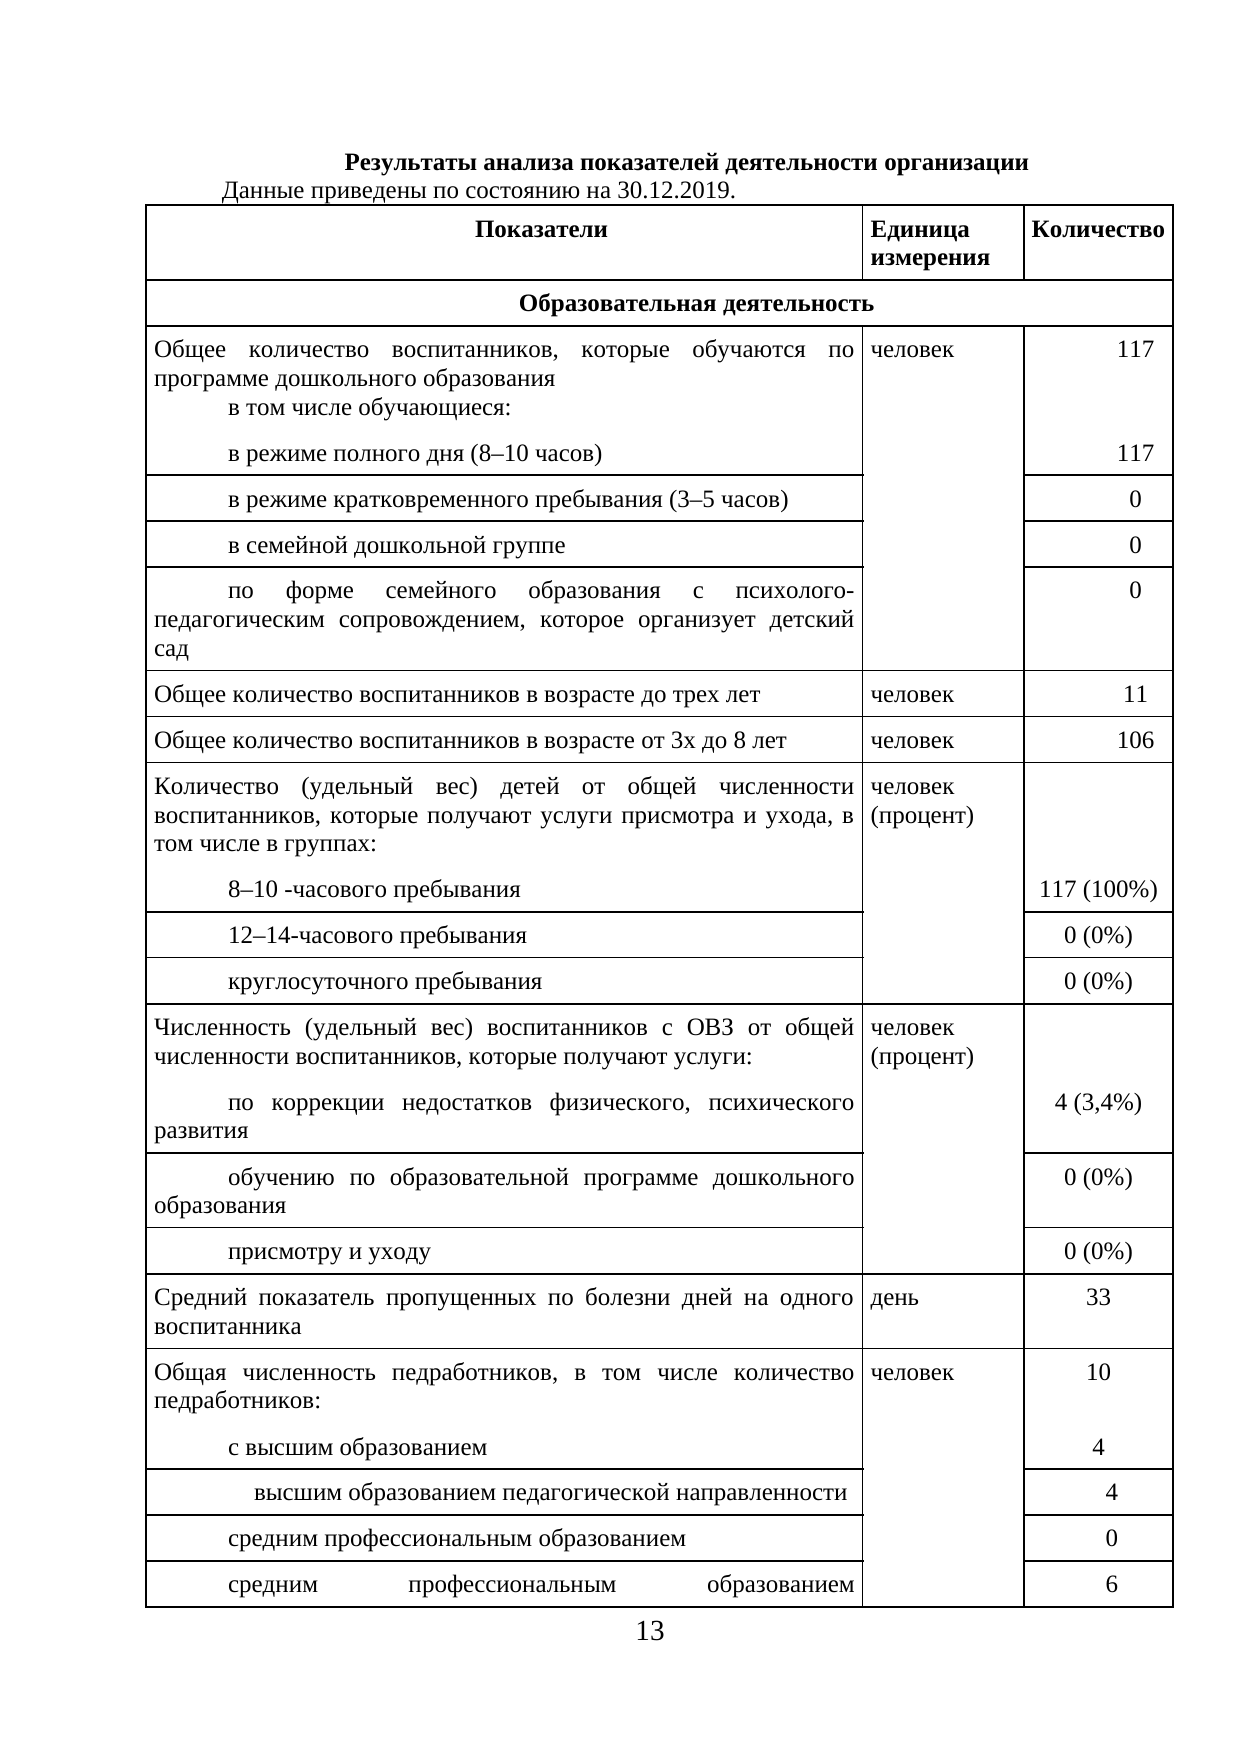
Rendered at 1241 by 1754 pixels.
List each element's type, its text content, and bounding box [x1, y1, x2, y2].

text Результаты анализа показателей деятельности организации [148, 147, 1152, 176]
table_cell в семейной дошкольной группе [147, 522, 862, 566]
table_cell круглосуточного пребывания [147, 958, 862, 1003]
table_cell Общая численность педработников, в том числе количество педработников: [147, 1349, 862, 1422]
table_cell человек (процент) [863, 763, 1023, 1003]
table_cell человек (процент) [863, 1005, 1023, 1273]
table_cell присмотру и уходу [147, 1228, 862, 1273]
table_cell средним профессиональным образованием [147, 1516, 862, 1560]
table_cell человек [863, 717, 1023, 762]
table_cell 117 (100%) [1025, 865, 1172, 911]
table_cell 8–10 -часового пребывания [147, 865, 862, 911]
table_cell по форме семейного образования с психолого-педагогическим сопровождением, которое организует детский сад [147, 568, 862, 670]
table_cell 117 [1025, 327, 1172, 428]
table_cell 12–14-часового пребывания [147, 913, 862, 957]
text Данные приведены по состоянию на 30.12.2019. [148, 176, 1152, 204]
table_header Единица измерения [863, 206, 1023, 279]
table_cell 11 [1025, 671, 1172, 716]
table_cell 0 [1025, 568, 1172, 670]
table_cell Численность (удельный вес) воспитанников с ОВЗ от общей численности воспитанников, которые получают услуги: [147, 1005, 862, 1077]
table_cell Общее количество воспитанников, которые обучаются по программе дошкольного образования в том числе обучающиеся: [147, 327, 862, 428]
table_cell 4 [1025, 1470, 1172, 1514]
table_cell 0 (0%) [1025, 913, 1172, 957]
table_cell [147, 1562, 862, 1606]
table_cell Образовательная деятельность [147, 281, 1172, 325]
table_cell Средний показатель пропущенных по болезни дней на одного воспитанника [147, 1275, 862, 1347]
table_cell с высшим образованием [147, 1422, 862, 1468]
table_header Показатели [147, 206, 862, 279]
table_cell [1025, 763, 1172, 865]
table_cell 0 (0%) [1025, 958, 1172, 1003]
table_cell человек [863, 671, 1023, 716]
table_cell 0 [1025, 1516, 1172, 1560]
table_cell 117 [1025, 429, 1172, 474]
table_cell 0 (0%) [1025, 1154, 1172, 1227]
table_cell Общее количество воспитанников в возрасте до трех лет [147, 671, 862, 716]
table_cell 33 [1025, 1275, 1172, 1347]
table_cell 4 (3,4%) [1025, 1078, 1172, 1152]
table_cell по коррекции недостатков физического, психического развития [147, 1078, 862, 1152]
table_header Количество [1025, 206, 1172, 279]
table_cell 0 [1025, 476, 1172, 520]
table_cell 0 (0%) [1025, 1228, 1172, 1273]
table_cell в режиме кратковременного пребывания (3–5 часов) [147, 476, 862, 520]
table_cell 6 [1025, 1562, 1172, 1606]
table_cell 4 [1025, 1422, 1172, 1468]
table_cell Количество (удельный вес) детей от общей численности воспитанников, которые получают услуги присмотра и ухода, в том числе в группах: [147, 763, 862, 865]
table_cell человек [863, 327, 1023, 670]
table_cell день [863, 1275, 1023, 1347]
table_cell обучению по образовательной программе дошкольного образования [147, 1154, 862, 1227]
table_cell высшим образованием педагогической направленности [147, 1470, 862, 1514]
table_cell 0 [1025, 522, 1172, 566]
table_cell человек [863, 1349, 1023, 1606]
table_cell [1025, 1005, 1172, 1077]
table_cell 10 [1025, 1349, 1172, 1422]
table_cell 106 [1025, 717, 1172, 762]
table_cell Общее количество воспитанников в возрасте от 3х до 8 лет [147, 717, 862, 762]
table_cell в режиме полного дня (8–10 часов) [147, 429, 862, 474]
